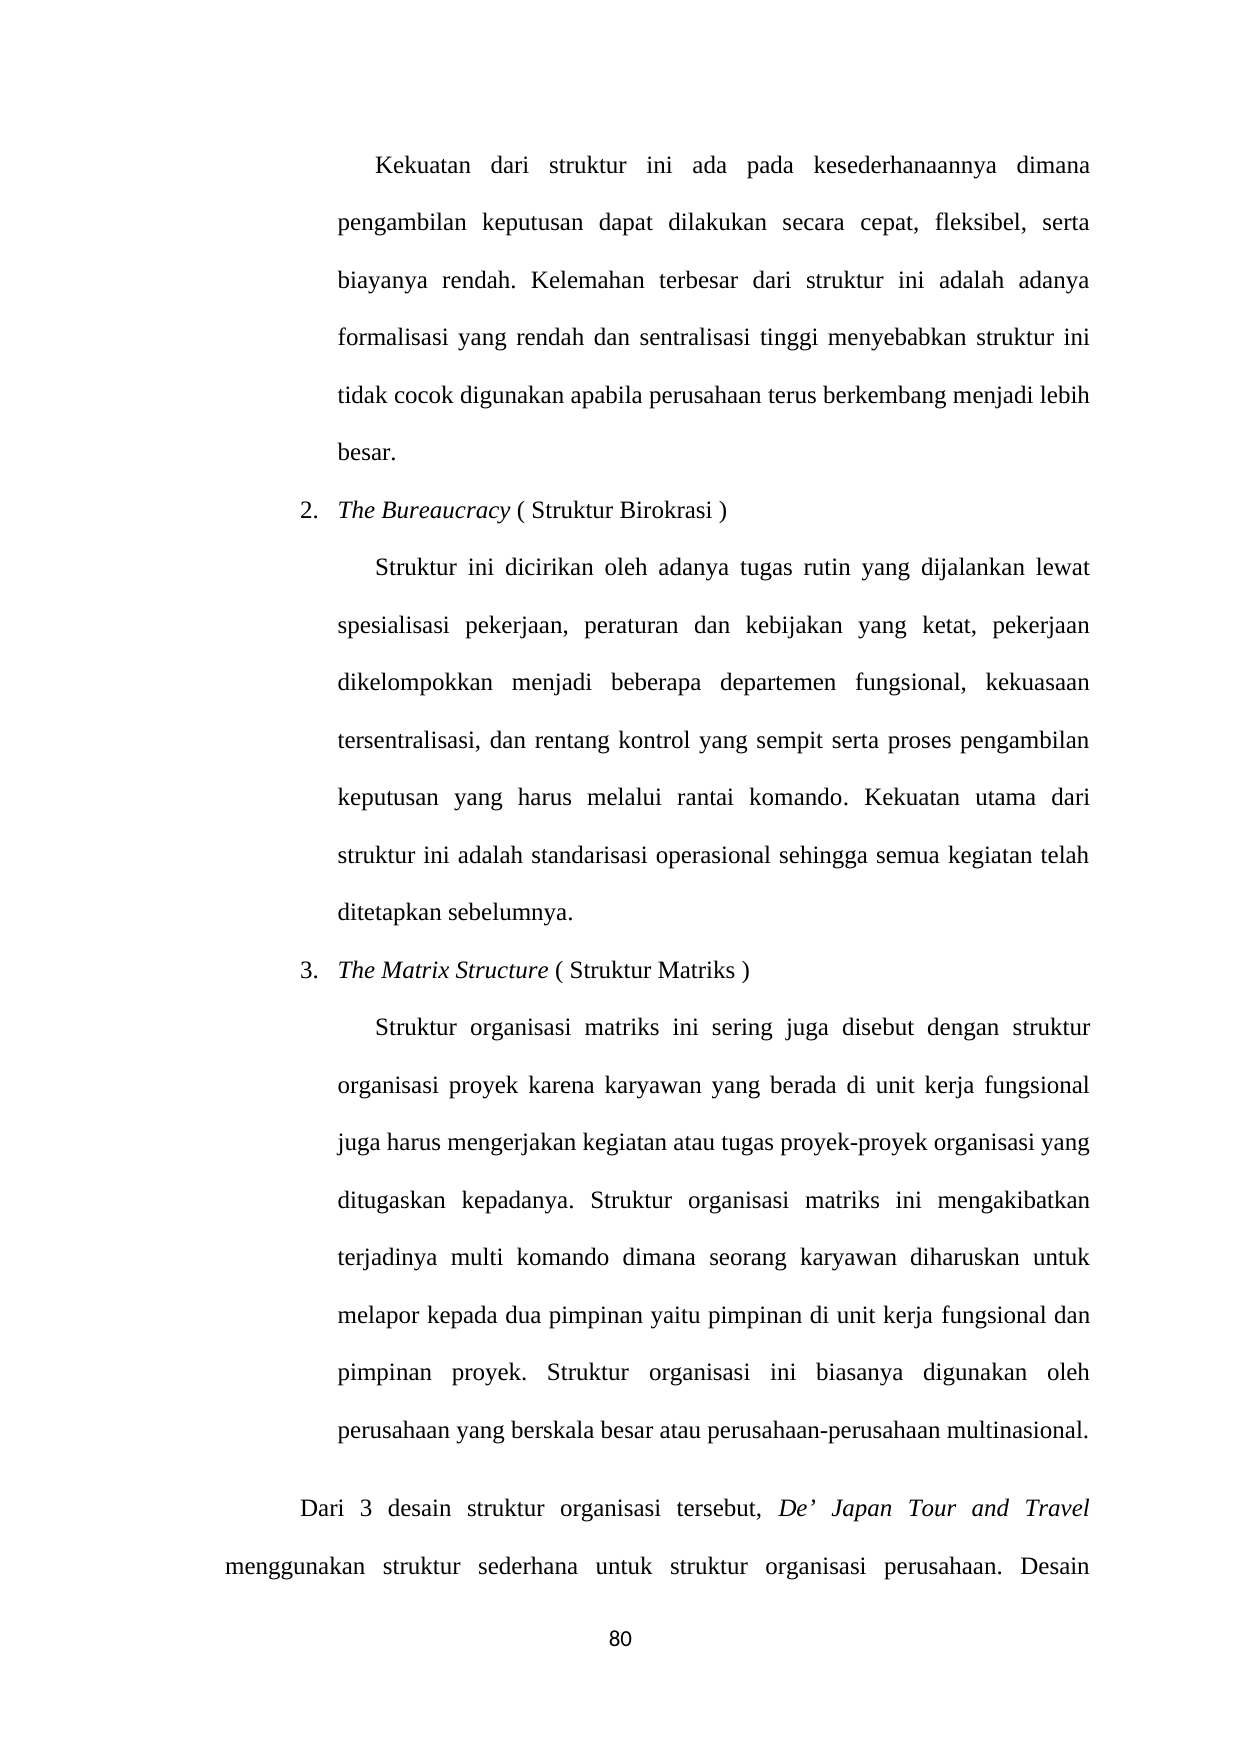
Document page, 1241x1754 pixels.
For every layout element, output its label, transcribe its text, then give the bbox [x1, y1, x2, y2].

list Kekuatan dari struktur ini ada pada kesederhanaannya dimana pengambilan keputusan dapat dilakukan secara cepat, fleksibel, serta biayanya rendah. Kelemahan terbesar dari struktur ini adalah adanya formalisasi yang rendah dan sentralisasi tinggi menyebabkan struktur ini tidak cocok digunakan apabila perusahaan terus berkembang menjadi lebih besar. [337, 150, 1090, 466]
list The Bureaucracy ( Struktur Birokrasi ) [300, 495, 1090, 524]
list Struktur organisasi matriks ini sering juga disebut dengan struktur organisasi proyek karena karyawan yang berada di unit kerja fungsional juga harus mengerjakan kegiatan atau tugas proyek-proyek organisasi yang ditugaskan kepadanya. Struktur organisasi matriks ini mengakibatkan terjadinya multi komando dimana seorang karyawan diharuskan untuk melapor kepada dua pimpinan yaitu pimpinan di unit kerja fungsional dan pimpinan proyek. Struktur organisasi ini biasanya digunakan oleh perusahaan yang berskala besar atau perusahaan-perusahaan multinasional. [337, 1012, 1090, 1444]
list Struktur ini dicirikan oleh adanya tugas rutin yang dijalankan lewat spesialisasi pekerjaan, peraturan dan kebijakan yang ketat, pekerjaan dikelompokkan menjadi beberapa departemen fungsional, kekuasaan tersentralisasi, dan rentang kontrol yang sempit serta proses pengambilan keputusan yang harus melalui rantai komando. Kekuatan utama dari struktur ini adalah standarisasi operasional sehingga semua kegiatan telah ditetapkan sebelumnya. [337, 552, 1090, 926]
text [225, 1493, 1090, 1579]
list The Matrix Structure ( Struktur Matriks ) [300, 955, 1090, 984]
